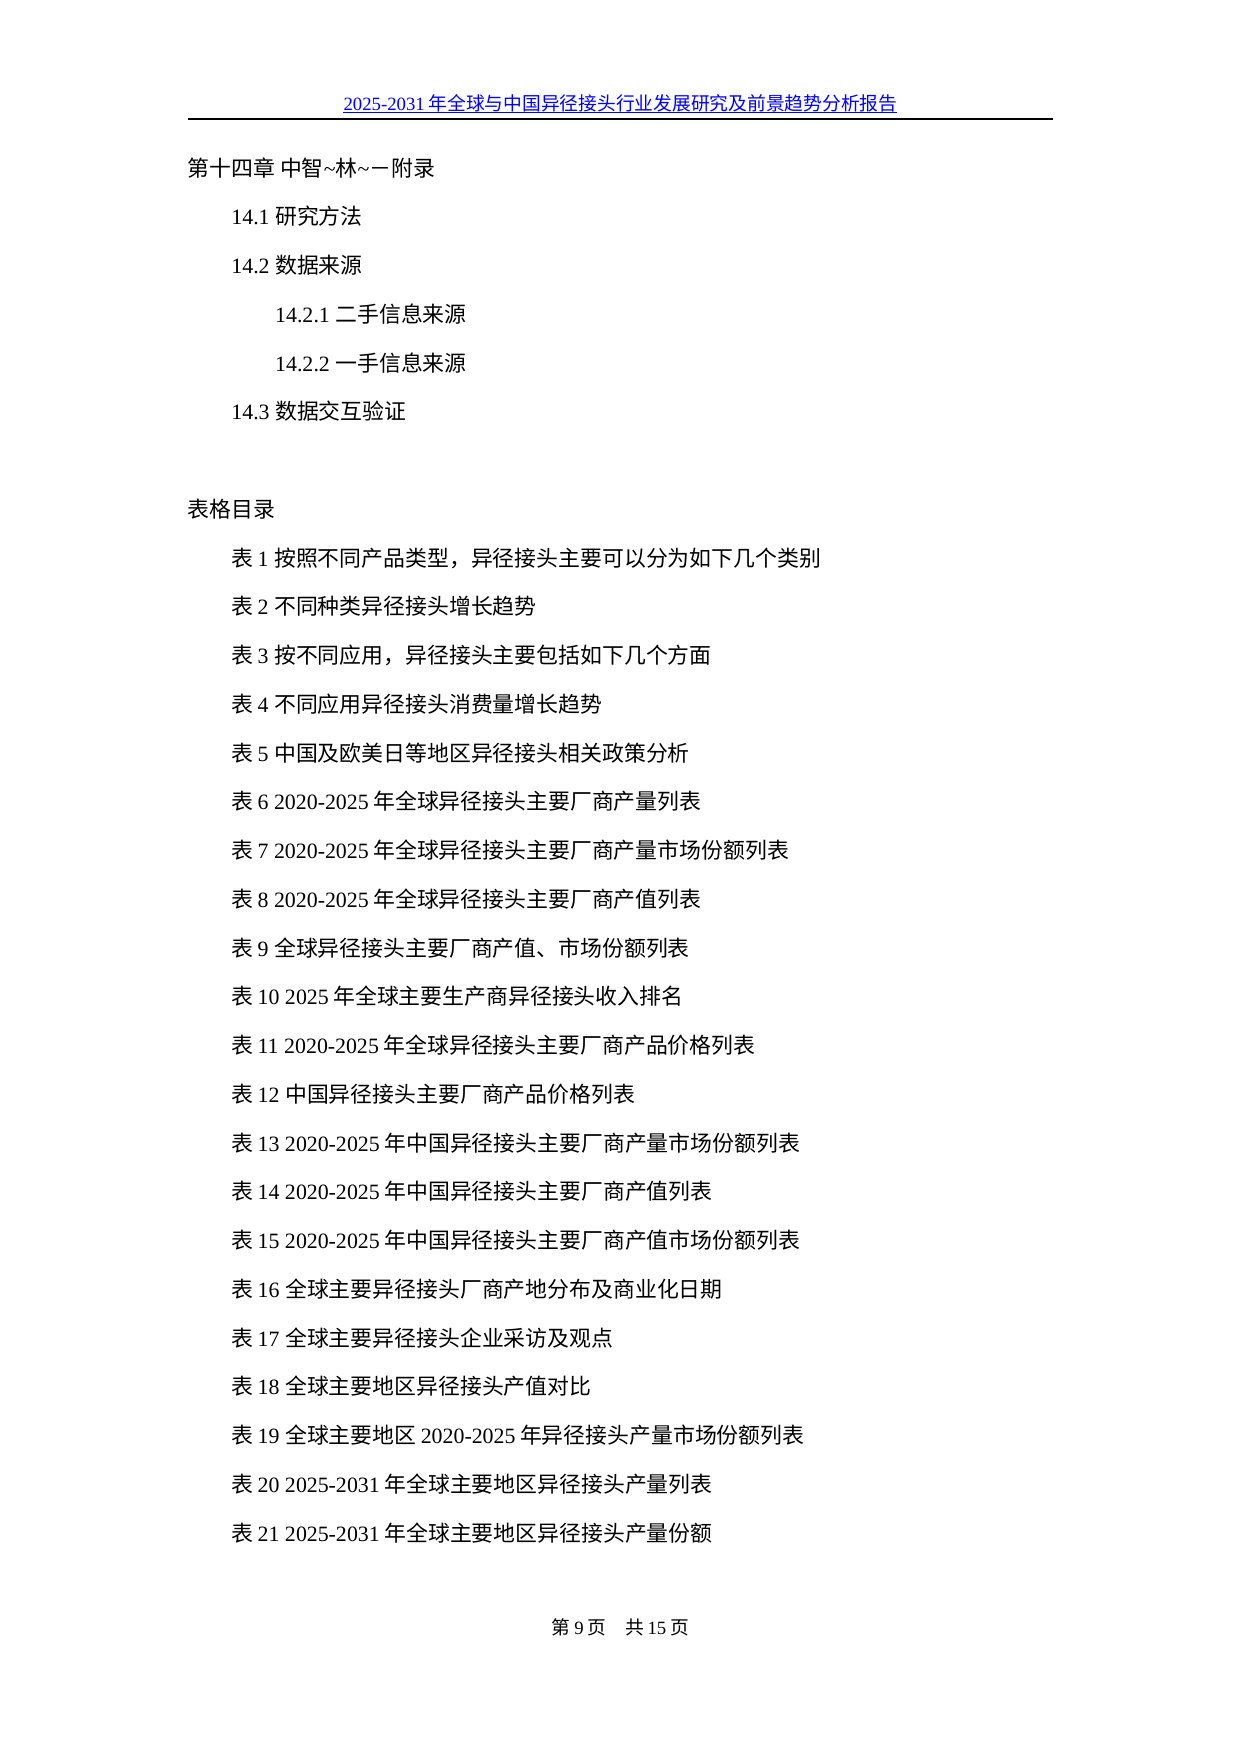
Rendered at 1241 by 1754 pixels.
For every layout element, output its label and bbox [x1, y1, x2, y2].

text [187, 150, 1053, 1548]
